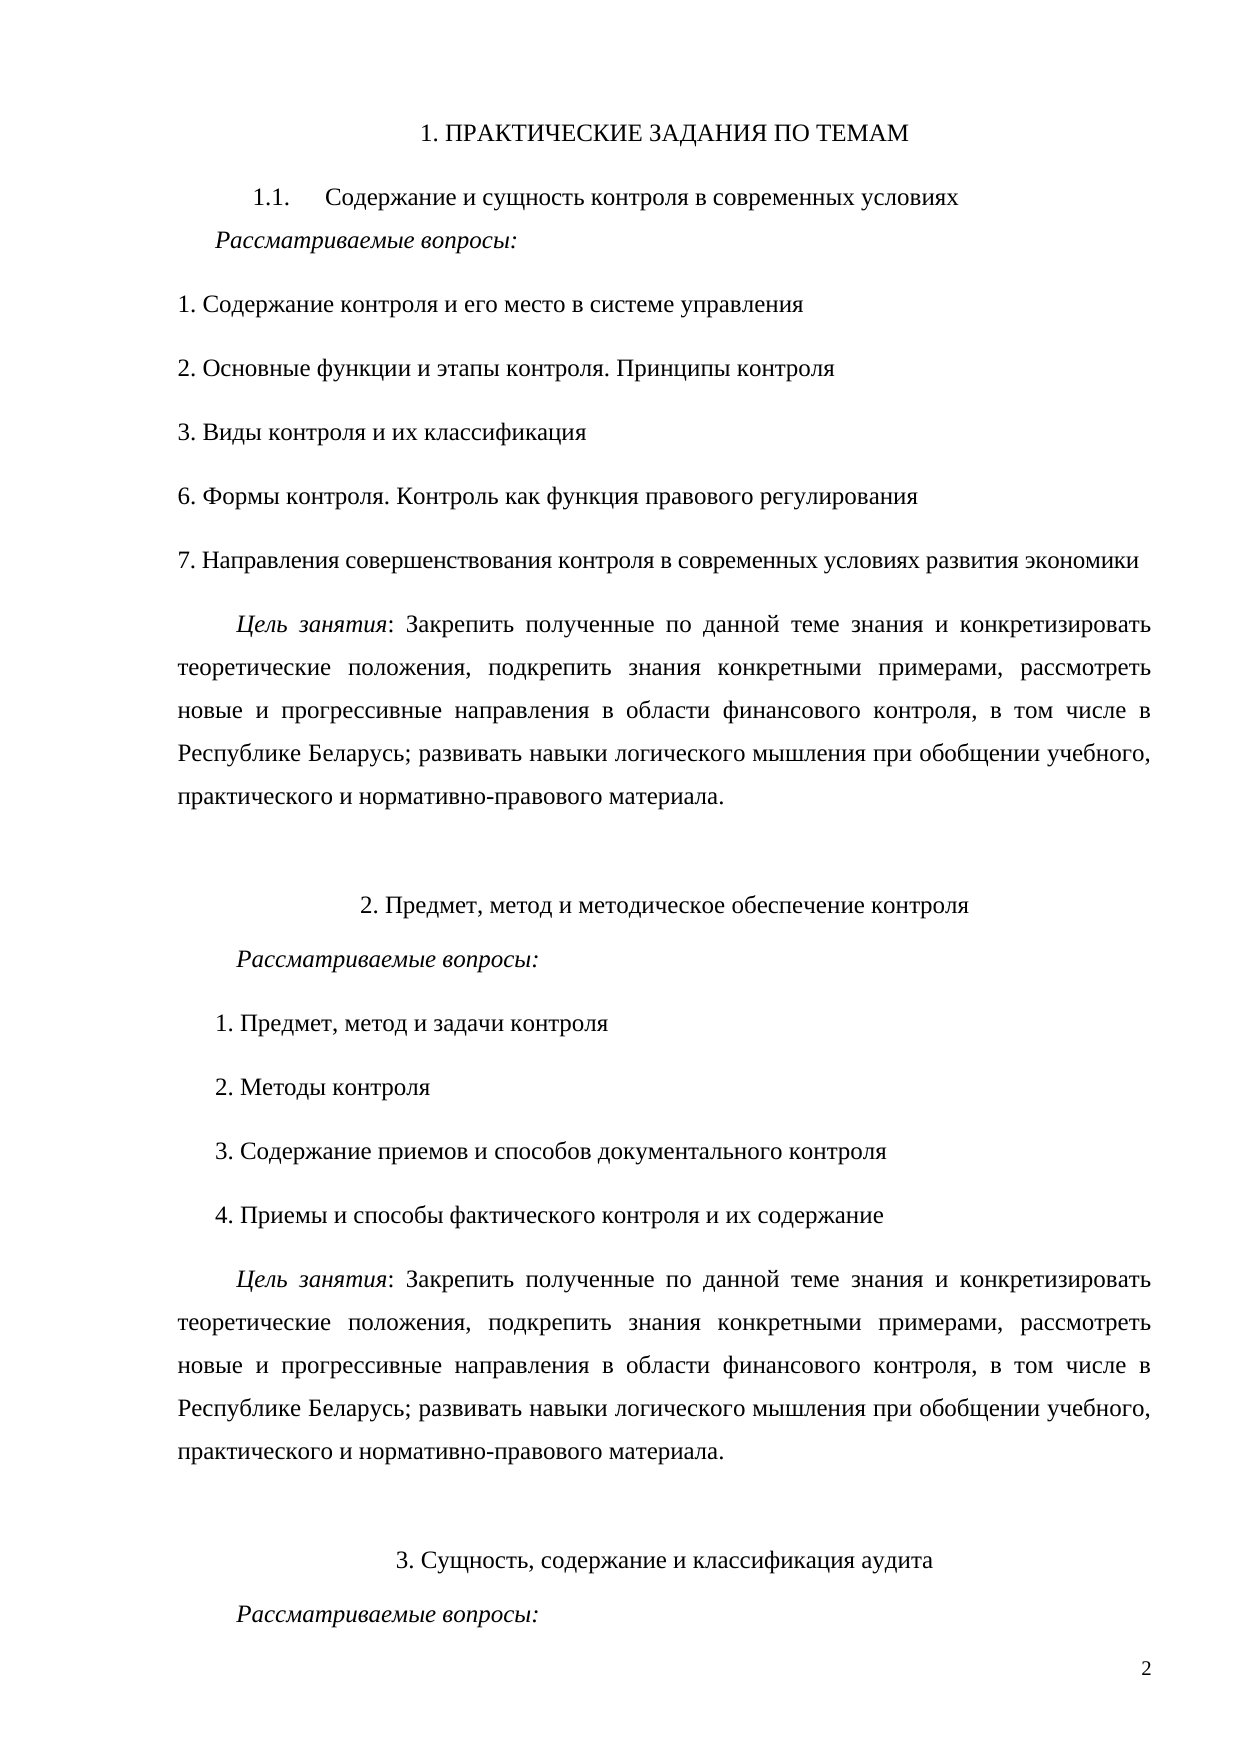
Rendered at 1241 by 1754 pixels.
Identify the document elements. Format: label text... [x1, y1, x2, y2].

text Рассматриваемые вопросы: [177, 1599, 1152, 1628]
text 2. Основные функции и этапы контроля. Принципы контроля [177, 353, 1152, 382]
text 1. Предмет, метод и задачи контроля [177, 1008, 1152, 1037]
text 3. Виды контроля и их классификация [177, 417, 1152, 446]
text 2. Методы контроля [177, 1072, 1152, 1101]
text 3. Содержание приемов и способов документального контроля [177, 1136, 1152, 1165]
text 7. Направления совершенствования контроля в современных условиях развития экономики [177, 545, 1152, 574]
text 4. Приемы и способы фактического контроля и их содержание [177, 1200, 1152, 1229]
text 6. Формы контроля. Контроль как функция правового регулирования [177, 481, 1152, 510]
text 1. Содержание контроля и его место в системе управления [177, 289, 1152, 318]
text Рассматриваемые вопросы: [215, 225, 1152, 254]
text 2. Предмет, метод и методическое обеспечение контроля [177, 890, 1152, 919]
text 1. ПРАКТИЧЕСКИЕ ЗАДАНИЯ ПО ТЕМАМ [177, 118, 1152, 147]
text Рассматриваемые вопросы: [177, 944, 1152, 973]
text Цель занятия: Закрепить полученные по данной теме знания и конкретизировать теоретические положения, подкрепить знания конкретными примерами, рассмотреть новые и прогрессивные направления в области финансового контроля, в том числе в Республике Беларусь; развивать навыки логического мышления при обобщении учебного, практического и нормативно-правового материала. [177, 1264, 1152, 1465]
text 3. Сущность, содержание и классификация аудита [177, 1545, 1152, 1574]
list Содержание и сущность контроля в современных условиях [252, 182, 1152, 211]
text Цель занятия: Закрепить полученные по данной теме знания и конкретизировать теоретические положения, подкрепить знания конкретными примерами, рассмотреть новые и прогрессивные направления в области финансового контроля, в том числе в Республике Беларусь; развивать навыки логического мышления при обобщении учебного, практического и нормативно-правового материала. [177, 609, 1152, 810]
